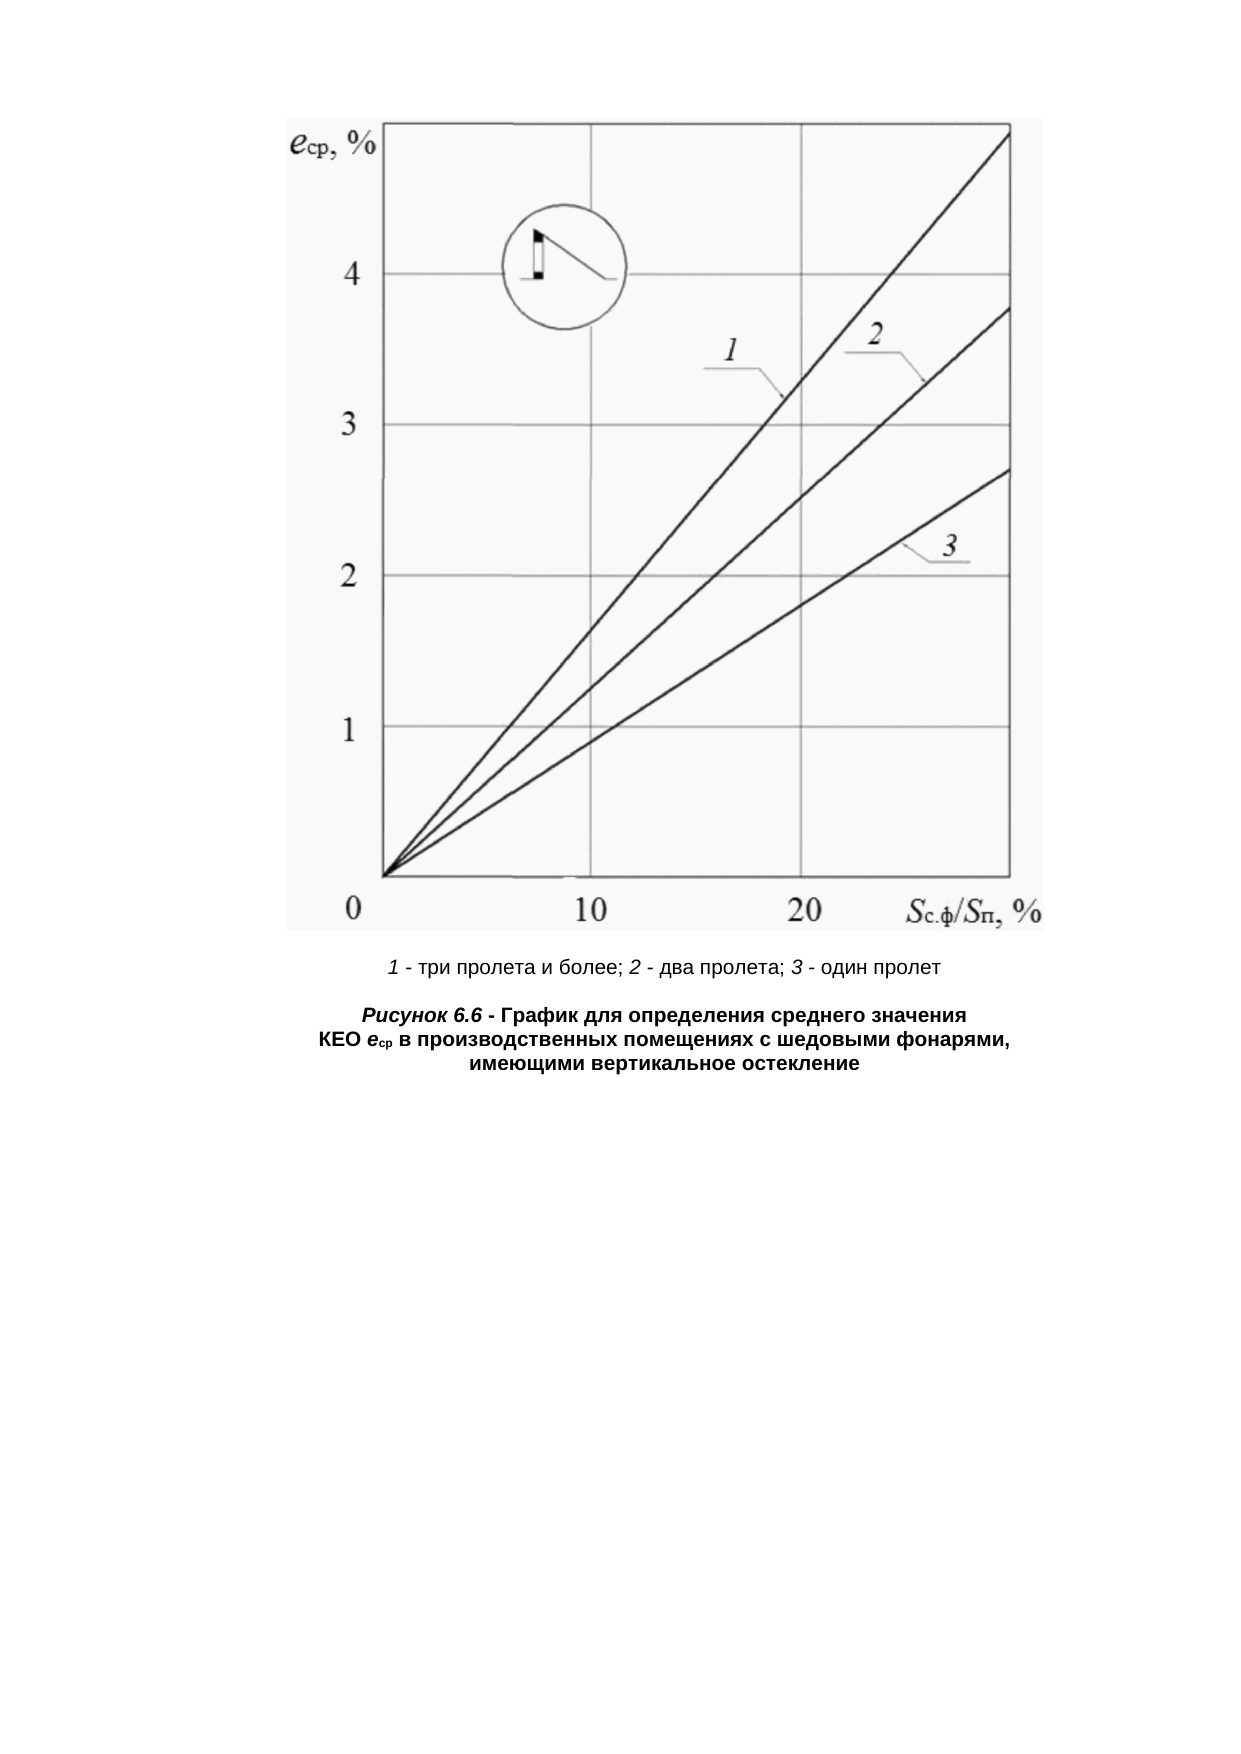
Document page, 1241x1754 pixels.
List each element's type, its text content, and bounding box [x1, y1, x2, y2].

text имеющими вертикальное остекление [177, 1050, 1152, 1074]
text Рисунок 6.6 - График для определения среднего значения [177, 1002, 1152, 1026]
text 1 - три пролета и более; 2 - два пролета; 3 - один пролет [177, 954, 1152, 978]
text КЕО eср в производственных помещениях с шедовыми фонарями, [177, 1026, 1152, 1050]
picture [286, 118, 1043, 931]
